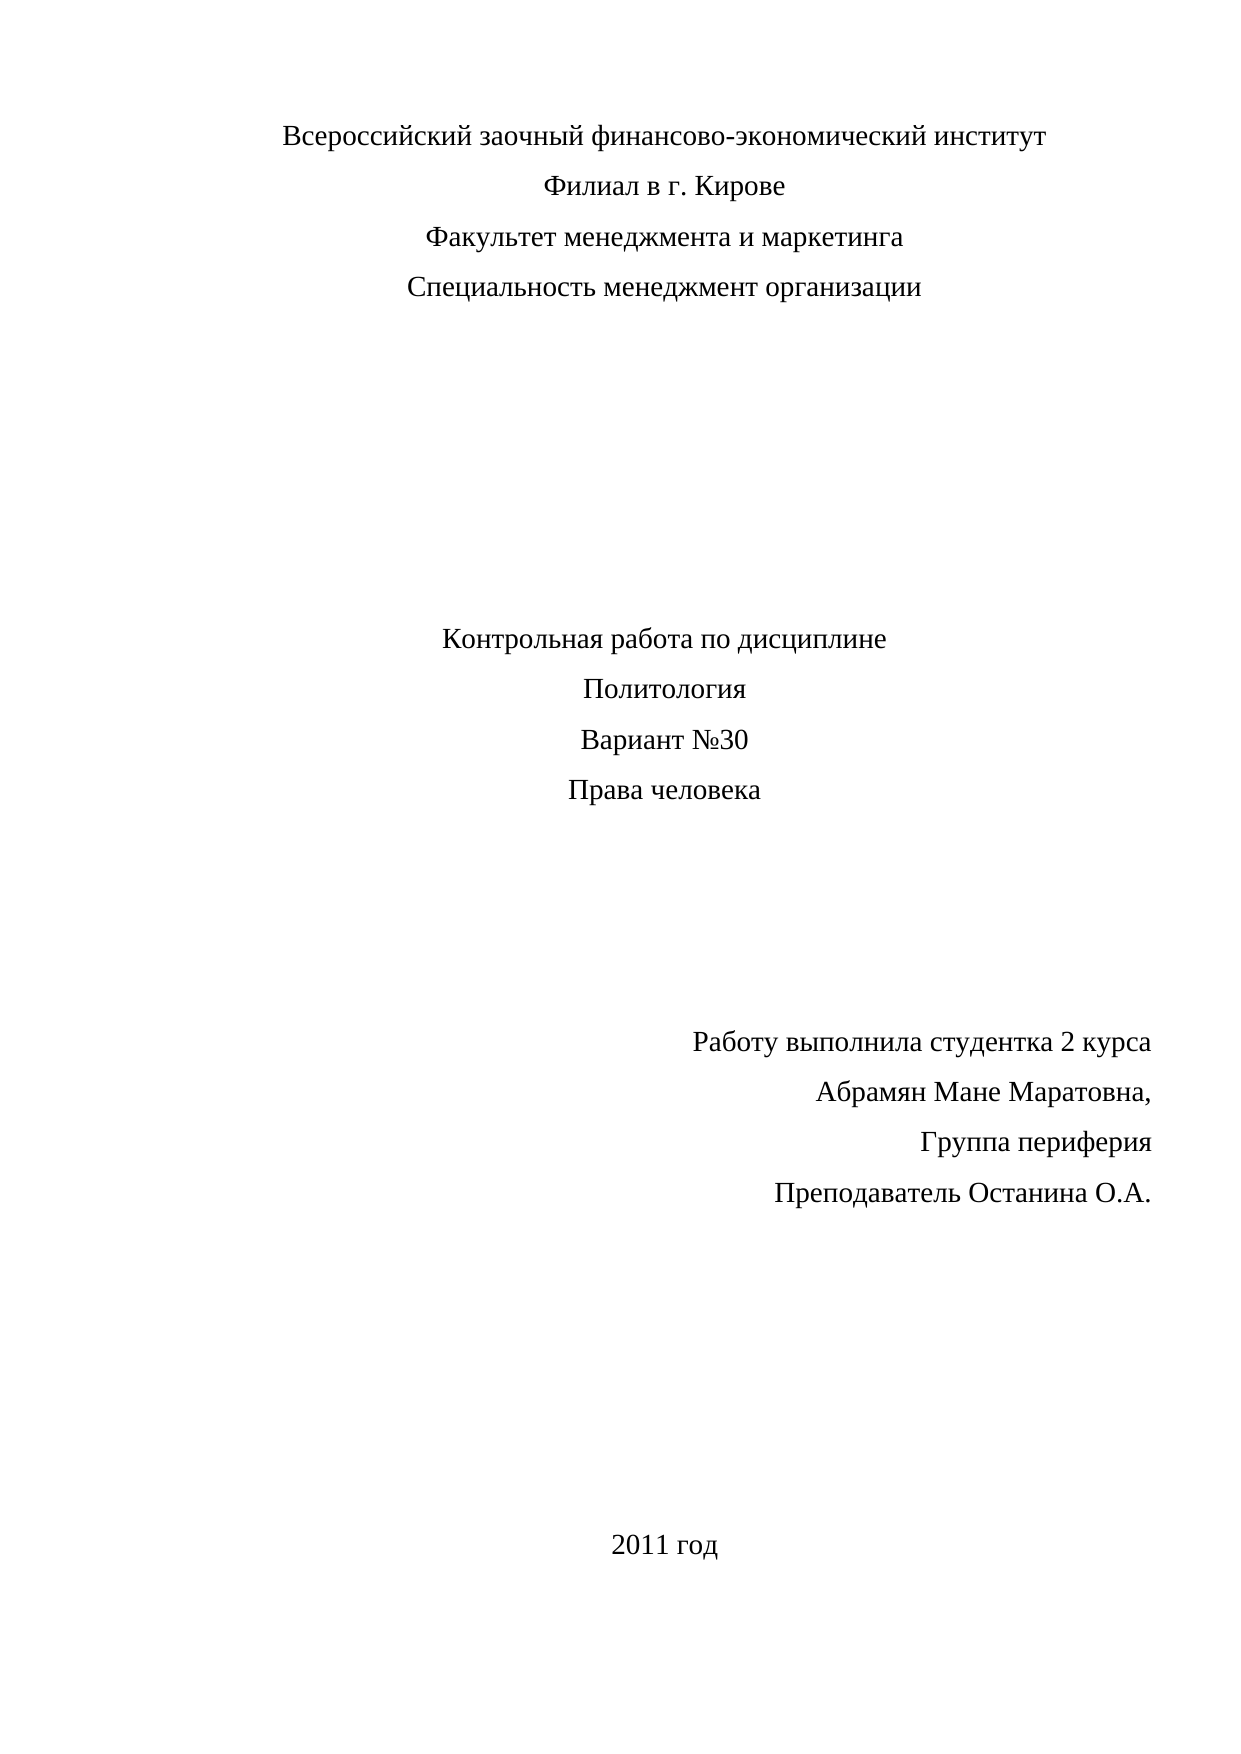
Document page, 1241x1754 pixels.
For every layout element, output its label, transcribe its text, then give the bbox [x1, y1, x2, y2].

text Работу выполнила студентка 2 курса [177, 1024, 1152, 1057]
text Филиал в г. Кирове [177, 168, 1152, 202]
text Группа периферия [177, 1124, 1152, 1158]
text Абрамян Мане Маратовна, [177, 1074, 1152, 1108]
text Политология [177, 672, 1152, 705]
text Факультет менеджмента и маркетинга [177, 219, 1152, 252]
text Вариант №30 [177, 722, 1152, 755]
text Права человека [177, 772, 1152, 806]
text 2011 год [177, 1527, 1152, 1560]
text Всероссийский заочный финансово-экономический институт [177, 118, 1152, 152]
text Контрольная работа по дисциплине [177, 621, 1152, 655]
text Преподаватель Останина О.А. [177, 1175, 1152, 1208]
text Специальность менеджмент организации [177, 269, 1152, 303]
